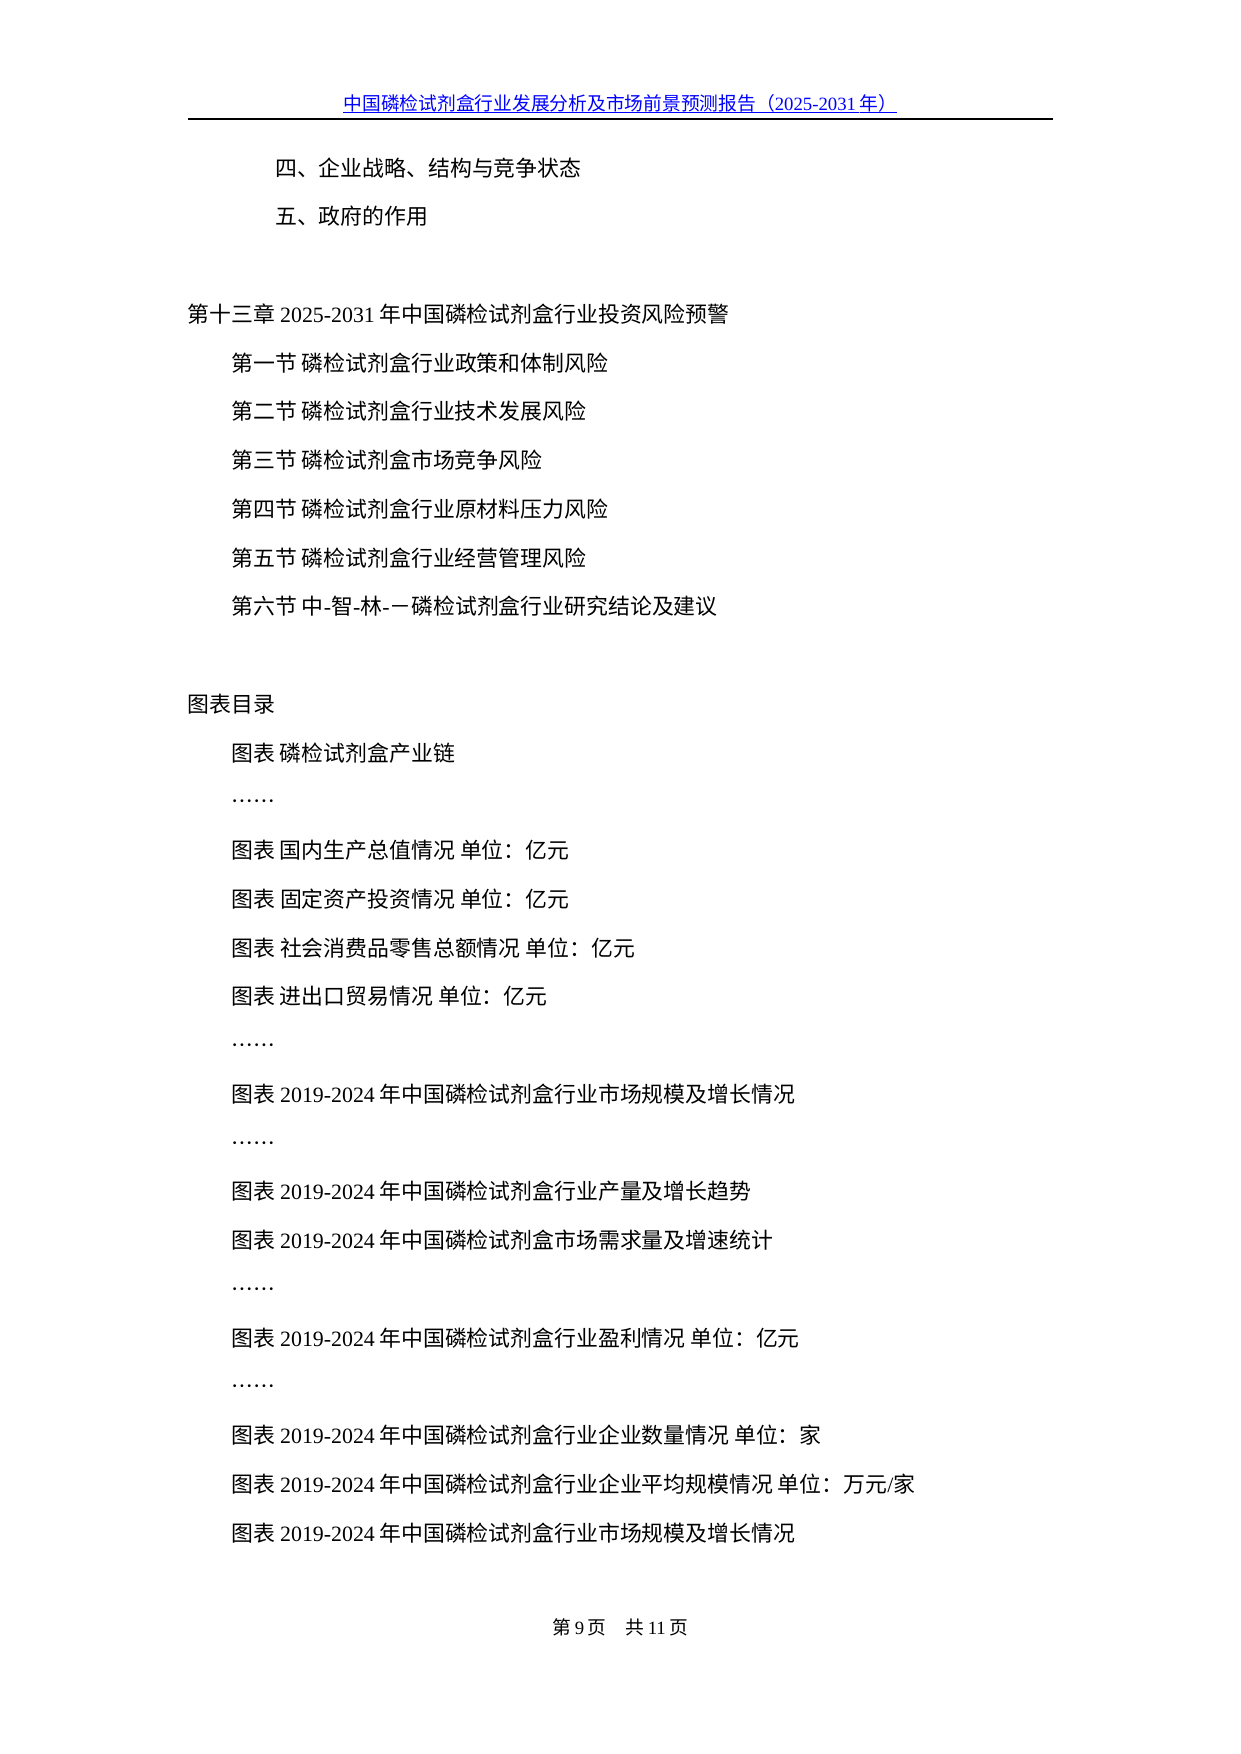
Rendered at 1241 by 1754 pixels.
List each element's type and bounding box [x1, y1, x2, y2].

text [187, 150, 1053, 1548]
